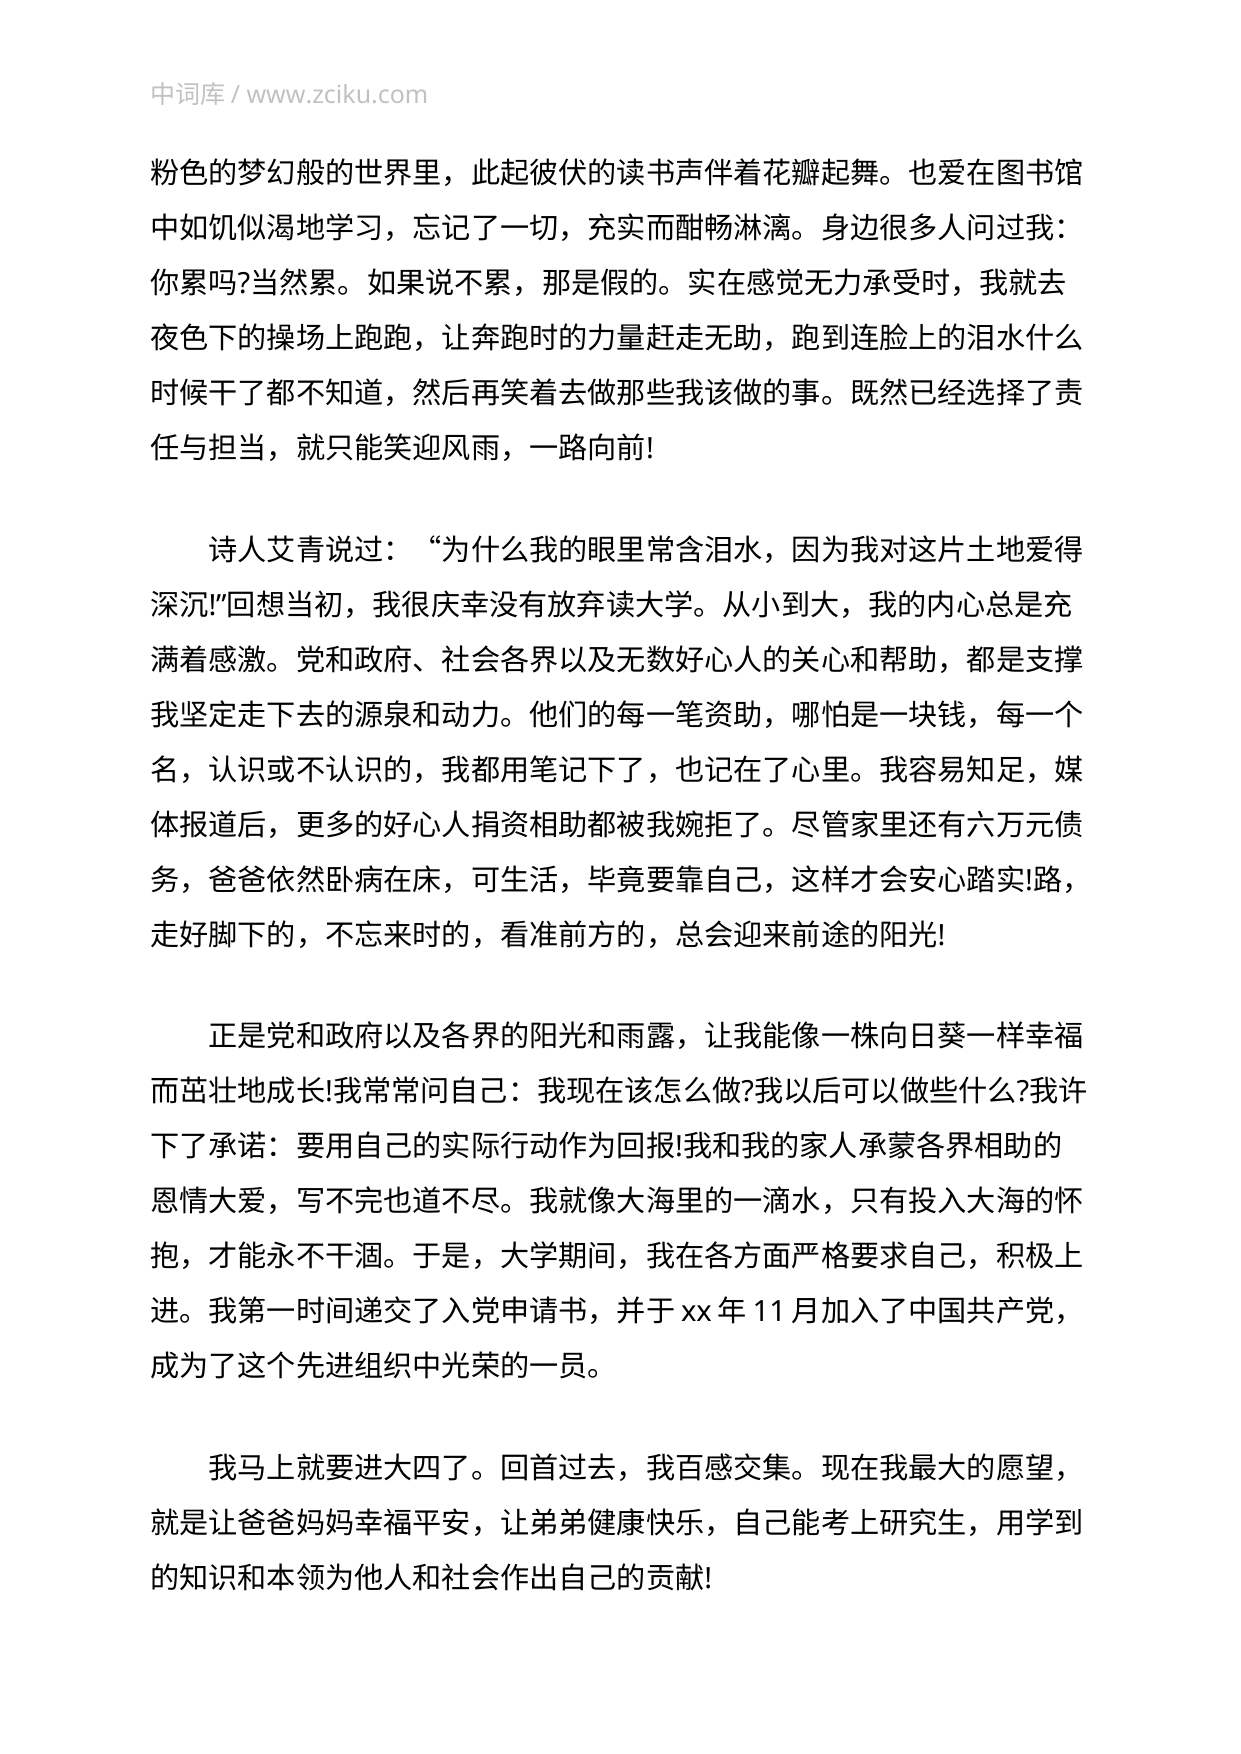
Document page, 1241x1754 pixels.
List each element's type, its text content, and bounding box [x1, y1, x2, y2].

text 正是党和政府以及各界的阳光和雨露，让我能像一株向日葵一样幸福而茁壮地成长!我常常问自己：我现在该怎么做?我以后可以做些什么?我许下了承诺：要用自己的实际行动作为回报!我和我的家人承蒙各界相助的恩情大爱，写不完也道不尽。我就像大海里的一滴水，只有投入大海的怀抱，才能永不干涸。于是，大学期间，我在各方面严格要求自己，积极上进。我第一时间递交了入党申请书，并于xx年11月加入了中国共产党，成为了这个先进组织中光荣的一员。 [150, 1013, 1090, 1385]
text 诗人艾青说过：“为什么我的眼里常含泪水，因为我对这片土地爱得深沉!”回想当初，我很庆幸没有放弃读大学。从小到大，我的内心总是充满着感激。党和政府、社会各界以及无数好心人的关心和帮助，都是支撑我坚定走下去的源泉和动力。他们的每一笔资助，哪怕是一块钱，每一个名，认识或不认识的，我都用笔记下了，也记在了心里。我容易知足，媒体报道后，更多的好心人捐资相助都被我婉拒了。尽管家里还有六万元债务，爸爸依然卧病在床，可生活，毕竟要靠自己，这样才会安心踏实!路，走好脚下的，不忘来时的，看准前方的，总会迎来前途的阳光! [150, 527, 1090, 953]
text 我马上就要进大四了。回首过去，我百感交集。现在我最大的愿望，就是让爸爸妈妈幸福平安，让弟弟健康快乐，自己能考上研究生，用学到的知识和本领为他人和社会作出自己的贡献! [150, 1444, 1090, 1597]
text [150, 150, 1090, 467]
